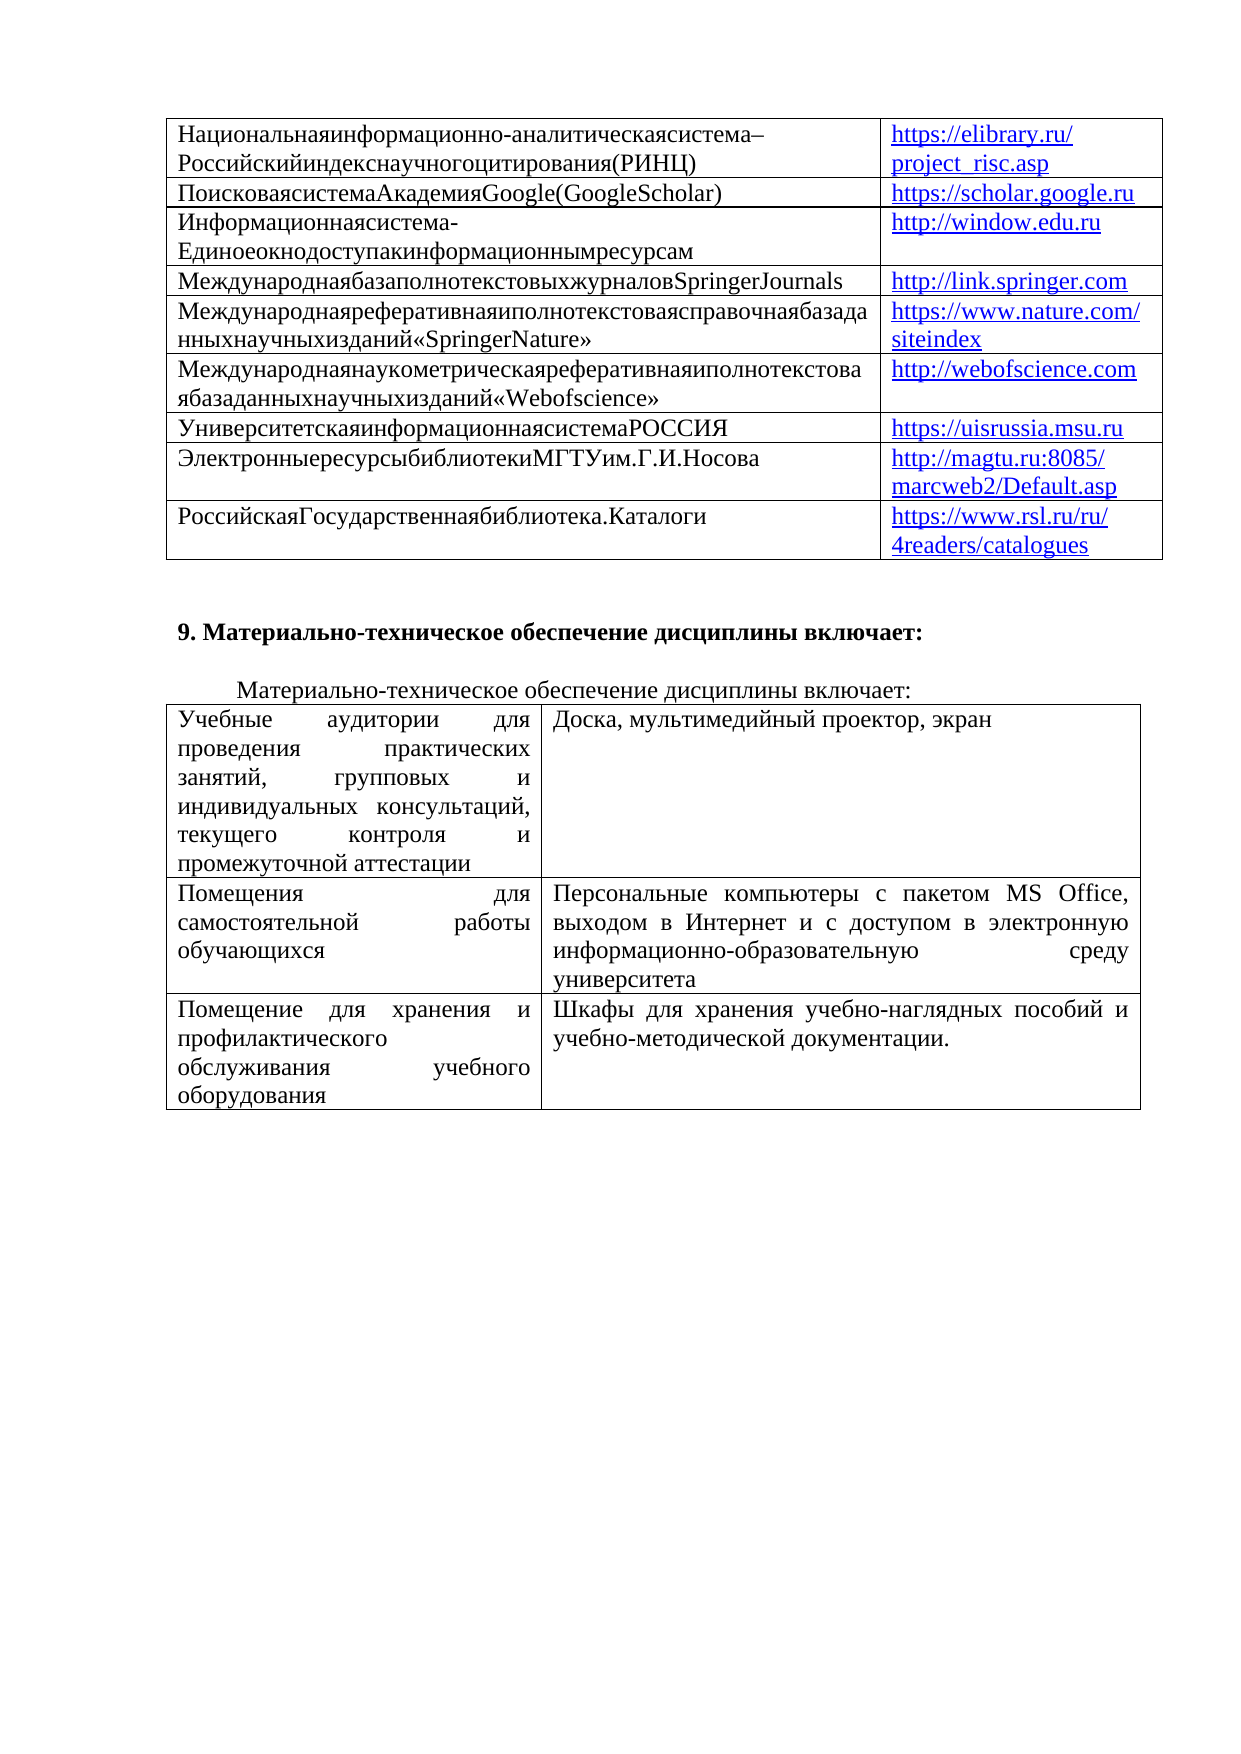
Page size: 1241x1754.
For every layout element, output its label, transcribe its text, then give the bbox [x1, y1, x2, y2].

table_cell Международнаяреферативнаяиполнотекстоваясправочнаябазаданныхнаучныхизданий«SpringerNature» [167, 296, 880, 353]
table_cell МеждународнаябазаполнотекстовыхжурналовSpringerJournals [167, 266, 880, 295]
table_cell РоссийскаяГосударственнаябиблиотека.Каталоги [167, 501, 880, 559]
table_cell Международнаянаукометрическаяреферативнаяиполнотекстоваябазаданныхнаучныхизданий«Webofscience» [167, 354, 880, 412]
text 9. Материально-техническое обеспечение дисциплины включает: [177, 617, 1152, 646]
table_cell http://link.springer.com [881, 266, 1162, 295]
table_cell Национальнаяинформационно-аналитическаясистема–Российскийиндекснаучногоцитирования(РИНЦ) [167, 119, 880, 177]
table_cell http://webofscience.com [881, 354, 1162, 412]
table_cell https://www.rsl.ru/ru/4readers/catalogues [881, 501, 1162, 559]
table_cell Информационнаясистема-Единоеокнодоступакинформационнымресурсам [167, 208, 880, 265]
table_cell https://uisrussia.msu.ru [881, 413, 1162, 442]
table_cell http://window.edu.ru [881, 208, 1162, 265]
text Материально-техническое обеспечение дисциплины включает: [177, 675, 1152, 703]
table_cell https://www.nature.com/siteindex [881, 296, 1162, 353]
table_cell Помещение для хранения и профилактического обслуживания учебного оборудования [167, 994, 541, 1109]
table_header Учебные аудитории для проведения практических занятий, групповых и индивидуальных консультаций, текущего контроля и промежуточной аттестации [167, 705, 541, 877]
table_cell http://magtu.ru:8085/marcweb2/Default.asp [881, 443, 1162, 500]
table_header Доска, мультимедийный проектор, экран [542, 705, 1140, 877]
table_cell ПоисковаясистемаАкадемияGoogle(GoogleScholar) [167, 178, 880, 206]
table_cell Помещения для самостоятельной работы обучающихся [167, 878, 541, 993]
table_cell https://elibrary.ru/project_risc.asp [881, 119, 1162, 177]
table_cell УниверситетскаяинформационнаясистемаРОССИЯ [167, 413, 880, 442]
table_cell ЭлектронныересурсыбиблиотекиМГТУим.Г.И.Носова [167, 443, 880, 500]
table_cell Персональные компьютеры с пакетом MS Office, выходом в Интернет и с доступом в электронную информационно-образовательную среду университета [542, 878, 1140, 993]
table_cell https://scholar.google.ru [881, 178, 1162, 206]
table_cell Шкафы для хранения учебно-наглядных пособий и учебно-методической документации. [542, 994, 1140, 1109]
